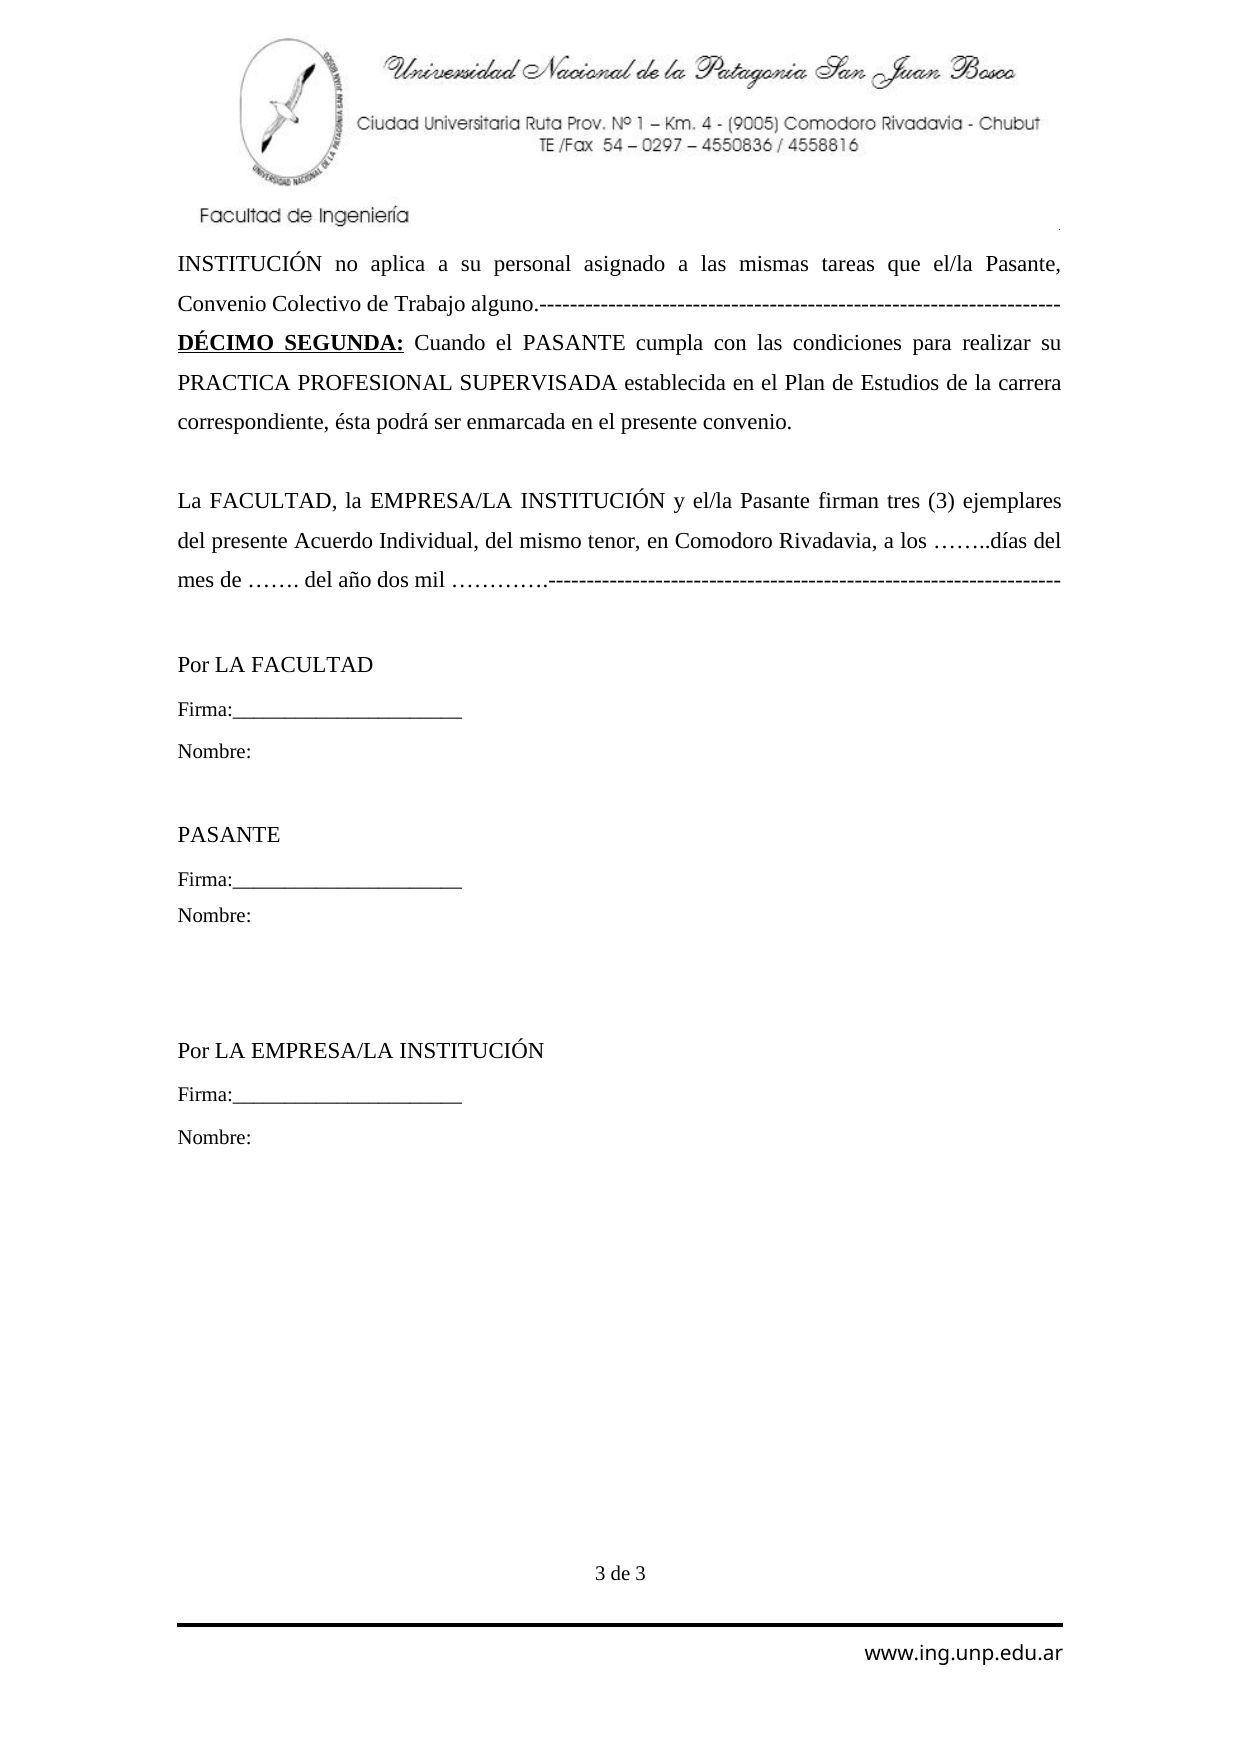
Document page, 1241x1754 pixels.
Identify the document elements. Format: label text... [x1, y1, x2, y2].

list Nombre: [177, 1125, 583, 1149]
list Firma:______________________ [177, 697, 583, 721]
text Nombre: [177, 903, 583, 927]
text Décimo SEGUNDA: Cuando el PASANTE cumpla con las condiciones para realizar su PRACTICA PROFESIONAL SUPERVISADA establecida en el Plan de Estudios de la carrera correspondiente, ésta podrá ser enmarcada en el presente convenio. [177, 329, 1063, 434]
list Por LA FACULTAD [177, 651, 583, 678]
text La FACULTAD, la EMPRESA/LA INSTITUCIÓN y el/la Pasante firman tres (3) ejemplares del presente Acuerdo Individual, del mismo tenor, en Comodoro Rivadavia, a los ……..días del mes de ……. del año dos mil …………. [177, 487, 1063, 592]
list Nombre: [177, 739, 583, 763]
list Firma:______________________ [177, 867, 583, 891]
picture [177, 14, 1059, 239]
list Por LA EMPRESA/LA INSTITUCIÓN [177, 1037, 583, 1063]
list Firma:______________________ [177, 1082, 583, 1106]
text PASANTE [177, 821, 583, 847]
